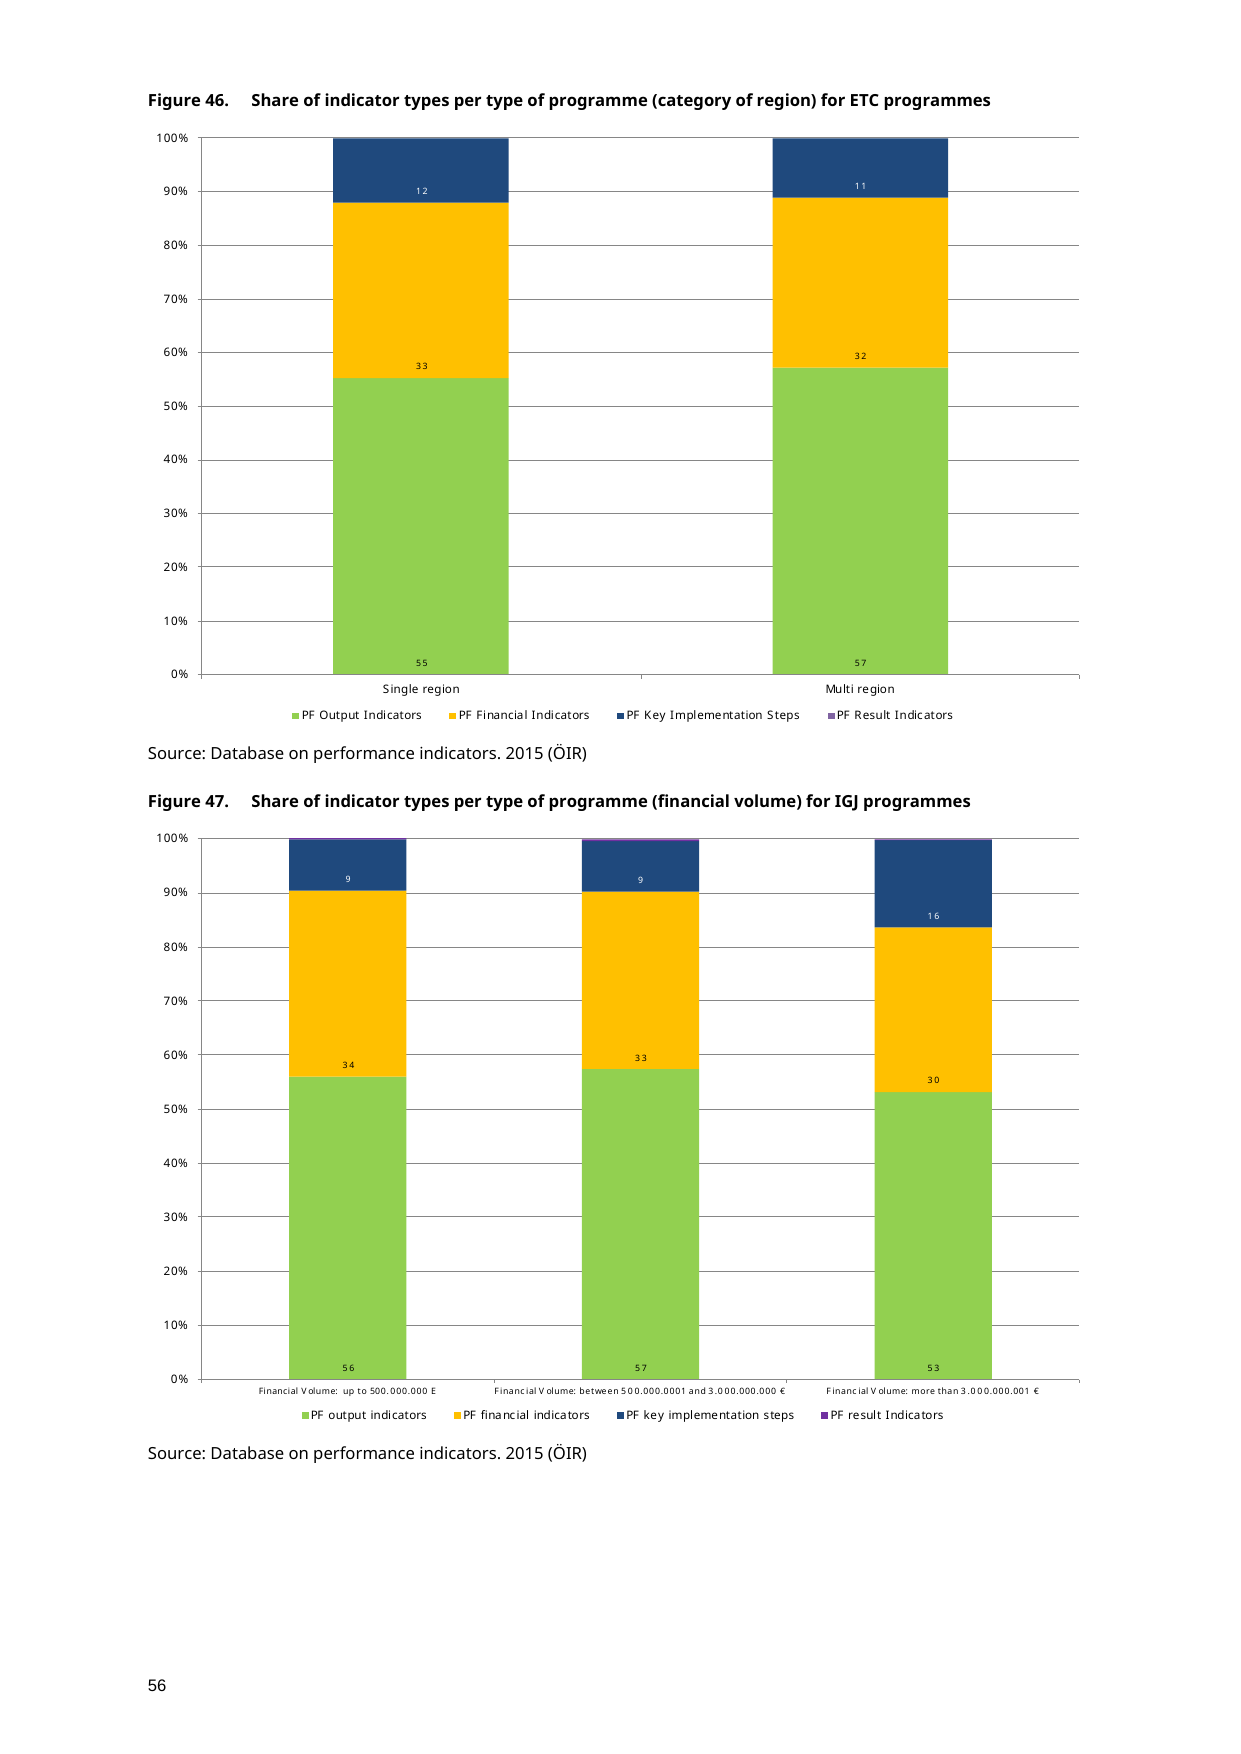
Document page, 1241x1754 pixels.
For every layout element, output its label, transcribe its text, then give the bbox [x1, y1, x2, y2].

text Source: Database on performance indicators. 2015 (ÖIR) [148, 1442, 1092, 1464]
text Source: Database on performance indicators. 2015 (ÖIR) [148, 742, 1092, 764]
text Share of indicator types per type of programme (financial volume) for IGJ programmes [148, 789, 1092, 812]
text Share of indicator types per type of programme (category of region) for ETC programmes [148, 89, 1092, 111]
